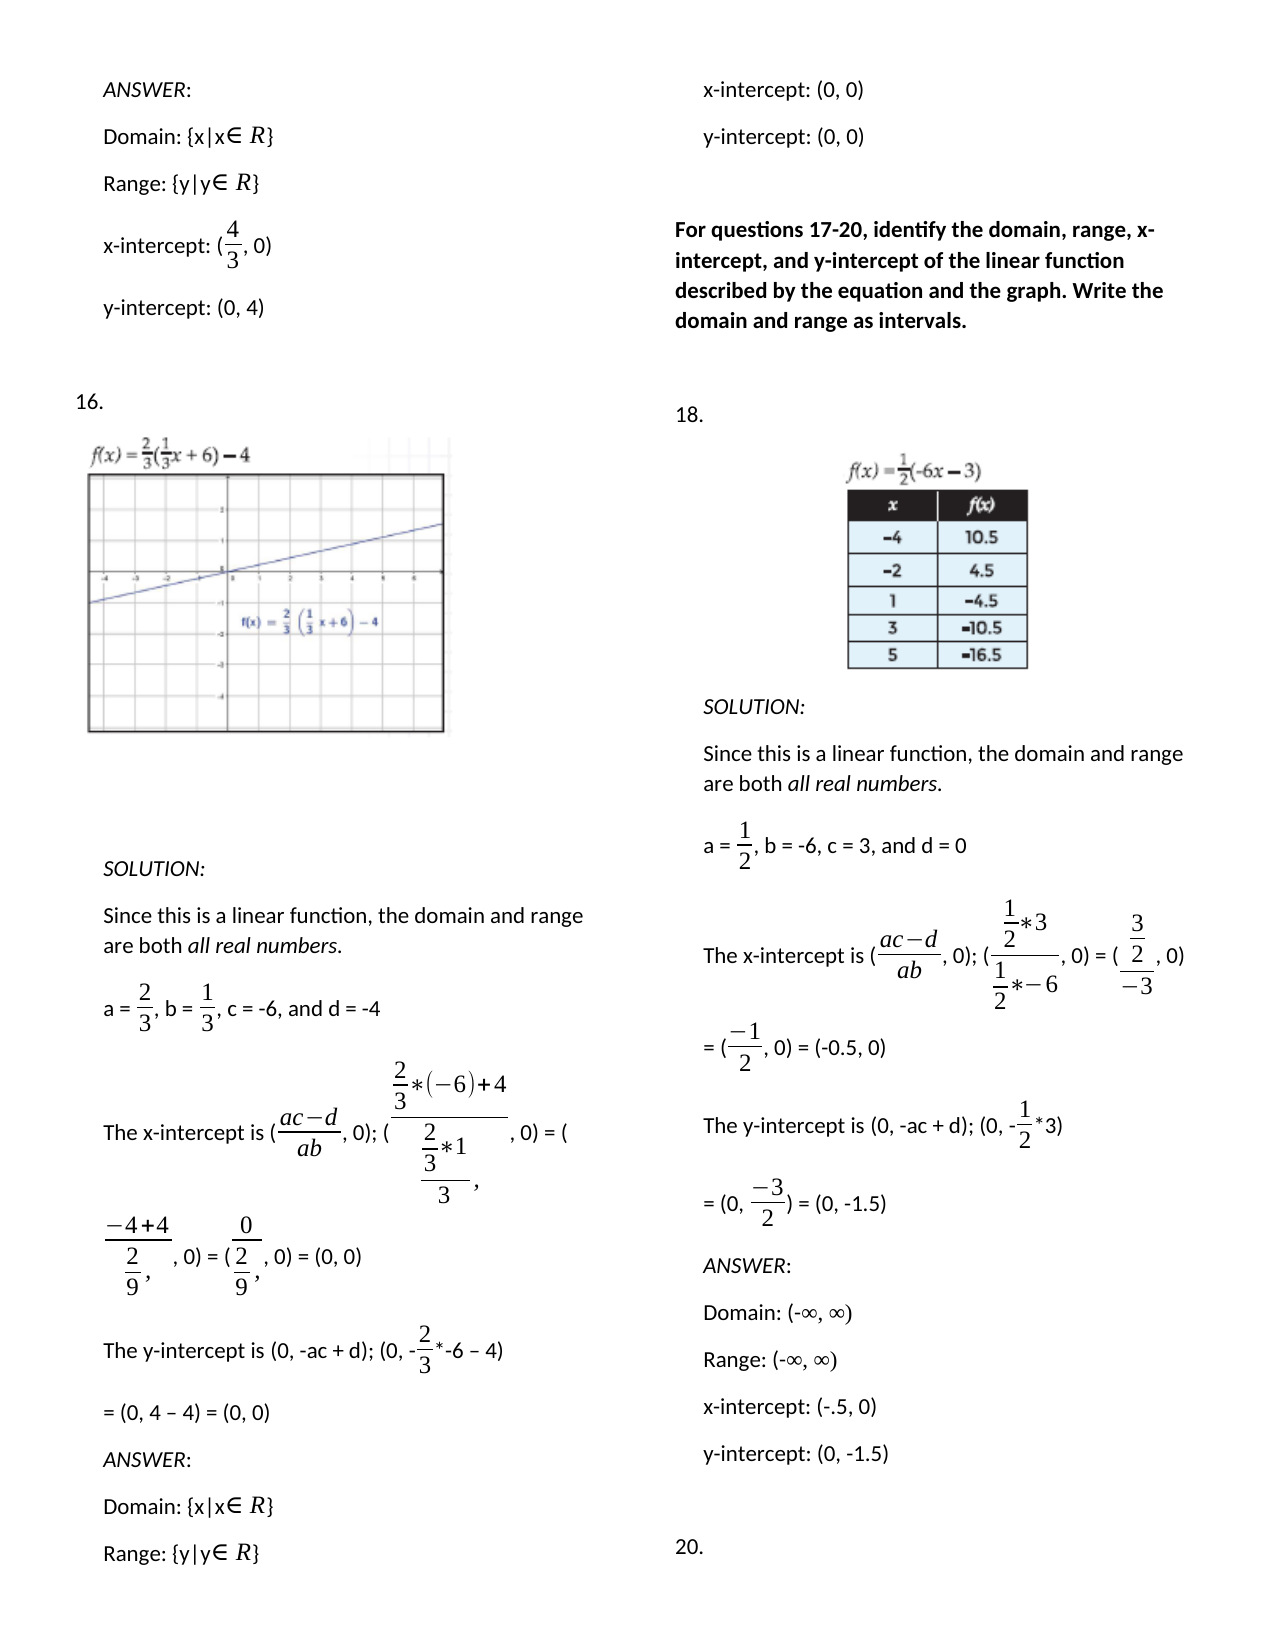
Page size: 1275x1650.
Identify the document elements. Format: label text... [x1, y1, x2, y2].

text y-intercept: (0, -1.5) [703, 1439, 1200, 1467]
text x-intercept: (0, 0) [703, 75, 1200, 103]
text ANSWER: [703, 1251, 1200, 1279]
text Domain: (-∞, ∞) [703, 1298, 1200, 1326]
text For questions 17-20, identify the domain, range, x-intercept, and y-intercept of the linear function described by the equation and the graph. Write the domain and range as intervals. [675, 216, 1200, 334]
text SOLUTION: [703, 692, 1200, 720]
text = (0, ) = (0, -1.5) [703, 1173, 1200, 1232]
text x-intercept: (, 0) [103, 216, 600, 274]
text Domain: {x|x } [103, 1492, 600, 1520]
text Since this is a linear function, the domain and range are both all real numbers. [103, 901, 600, 959]
text x-intercept: (-.5, 0) [703, 1392, 1200, 1420]
text y-intercept: (0, 4) [103, 293, 600, 321]
text = (0, 4 – 4) = (0, 0) [103, 1398, 600, 1426]
text The y-intercept is (0, -ac + d); (0, -*-6 – 4) [103, 1320, 600, 1379]
picture [843, 446, 1033, 674]
picture [75, 434, 454, 742]
text The x-intercept is (, 0); (, 0) = (, 0) = (, 0) = (0, 0) [103, 1056, 600, 1301]
text The y-intercept is (0, -ac + d); (0, -*3) [703, 1096, 1200, 1154]
text ANSWER: [103, 75, 600, 103]
text The x-intercept is (, 0); (, 0) = (, 0) = (, 0) = (-0.5, 0) [703, 894, 1200, 1077]
text y-intercept: (0, 0) [703, 122, 1200, 150]
text Range: {y|y } [103, 169, 600, 197]
text a = , b = -6, c = 3, and d = 0 [703, 816, 1200, 875]
text Range: (-∞, ∞) [703, 1345, 1200, 1373]
text SOLUTION: [103, 854, 600, 882]
text ANSWER: [103, 1445, 600, 1473]
text 18. [675, 400, 1200, 428]
text 20. [675, 1532, 1200, 1561]
text a = , b = , c = -6, and d = -4 [103, 978, 600, 1037]
text Range: {y|y } [103, 1539, 600, 1567]
text Domain: {x|x } [103, 122, 600, 150]
text 16. [75, 387, 600, 415]
text Since this is a linear function, the domain and range are both all real numbers. [703, 739, 1200, 797]
